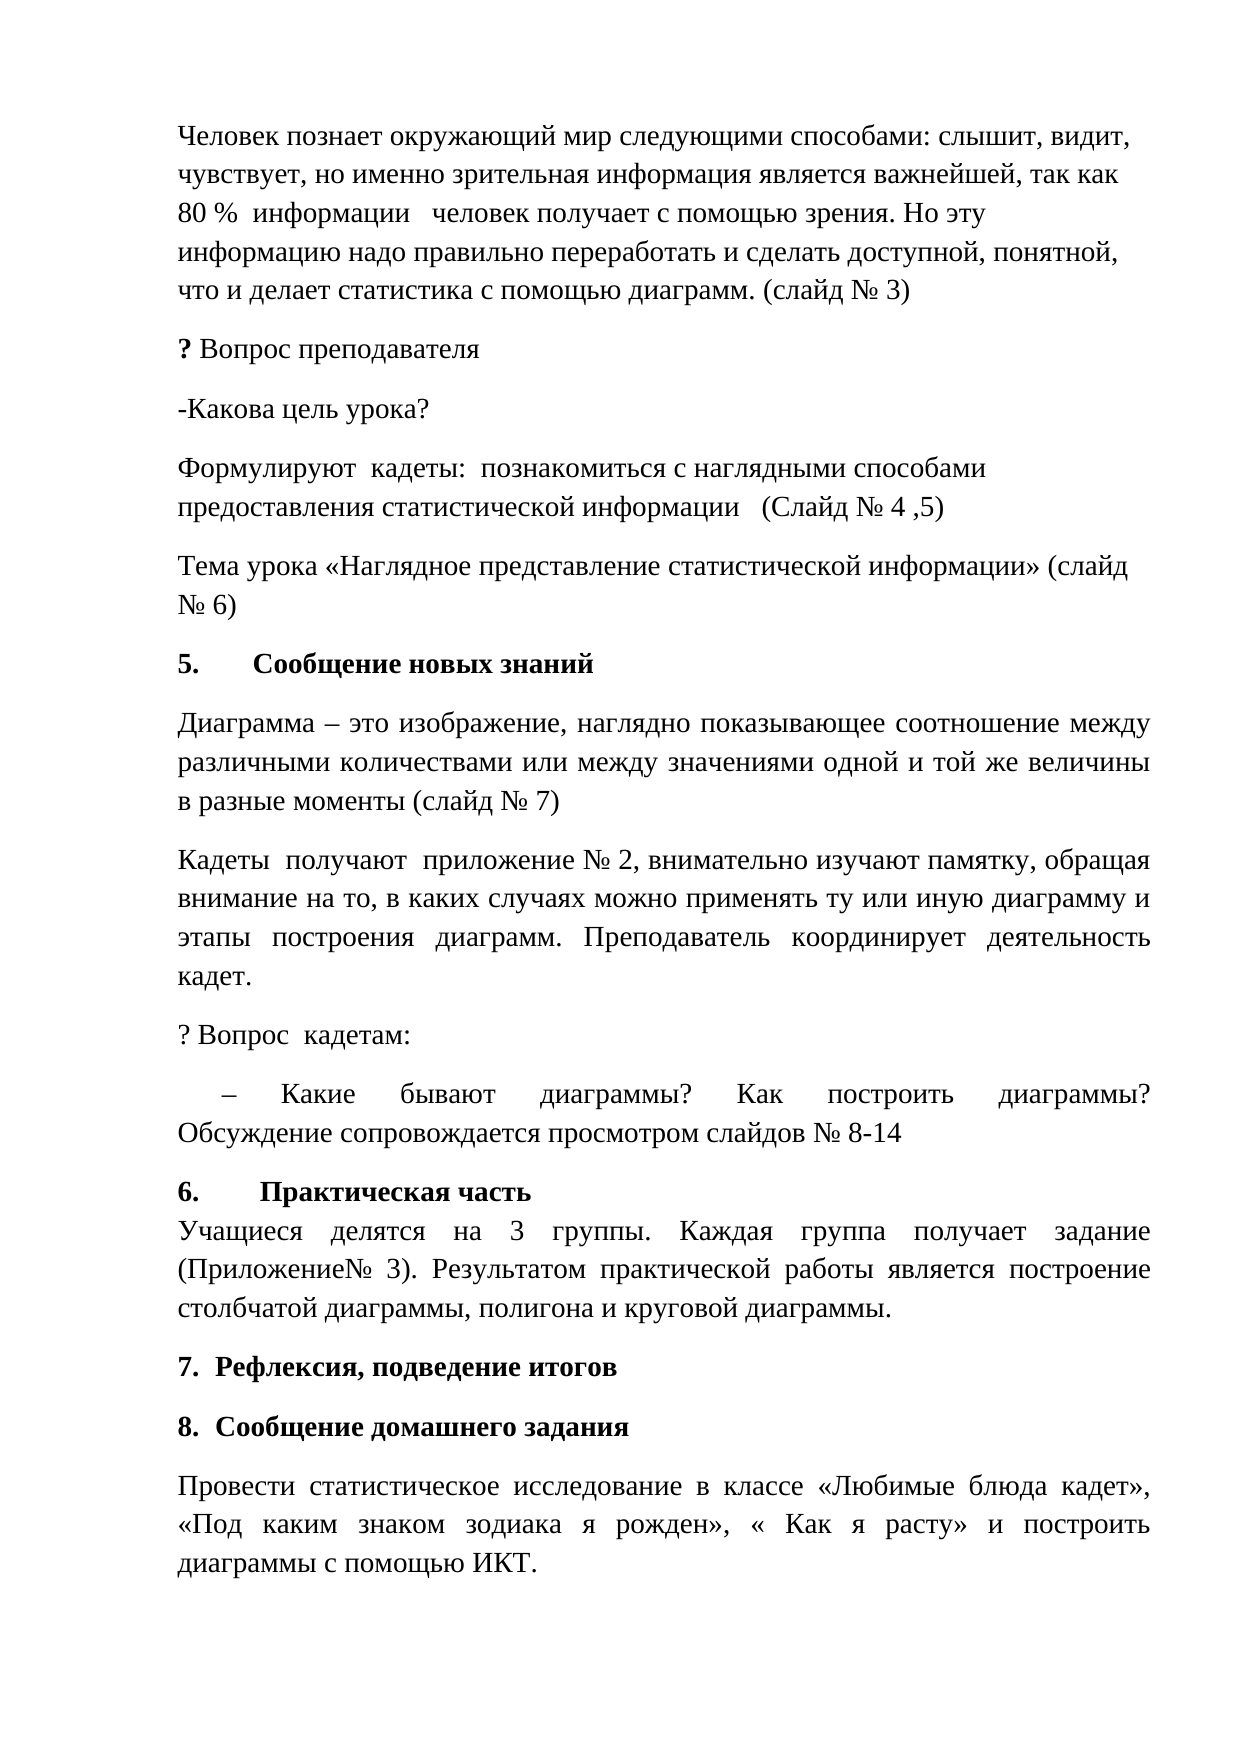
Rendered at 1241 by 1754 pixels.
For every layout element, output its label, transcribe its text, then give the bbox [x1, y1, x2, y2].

text Диаграмма – это изображение, наглядно показывающее соотношение между различными количествами или между значениями одной и той же величины в разные моменты (слайд № 7) [177, 706, 1152, 816]
text 8. Сообщение домашнего задания [177, 1409, 1152, 1442]
text Человек познает окружающий мир следующими способами: слышит, видит, чувствует, но именно зрительная информация является важнейшей, так как 80 % информации человек получает с помощью зрения. Но эту информацию надо правильно переработать и сделать доступной, понятной, что и делает статистика с помощью диаграмм. (слайд № 3) [177, 118, 1152, 306]
text Провести статистическое исследование в классе «Любимые блюда кадет», «Под каким знаком зодиака я рожден», « Как я расту» и построить диаграммы с помощью ИКТ. [177, 1468, 1152, 1579]
text Кадеты получают приложение № 2, внимательно изучают памятку, обращая внимание на то, в каких случаях можно применять ту или иную диаграмму и этапы построения диаграмм. Преподаватель координирует деятельность кадет. [177, 842, 1152, 991]
text Тема урока «Наглядное представление статистической информации» (слайд № 6) [177, 548, 1152, 620]
text Формулируют кадеты: познакомиться с наглядными способами предоставления статистической информации (Слайд № 4 ,5) [177, 450, 1152, 522]
text – Какие бывают диаграммы? Как построить диаграммы? Обсуждение сопровождается просмотром слайдов № 8-14 [177, 1076, 1152, 1148]
list Сообщение новых знаний [177, 646, 1152, 680]
text ? Вопрос кадетам: [177, 1017, 1152, 1051]
text -Какова цель урока? [177, 391, 1152, 424]
list Учащиеся делятся на 3 группы. Каждая группа получает задание (Приложение№ 3). Результатом практической работы является построение столбчатой диаграммы, полигона и круговой диаграммы. [177, 1213, 1152, 1323]
text 7. Рефлексия, подведение итогов [177, 1349, 1152, 1383]
list Практическая часть [177, 1174, 1152, 1208]
text ? Вопрос преподавателя [177, 332, 1152, 365]
